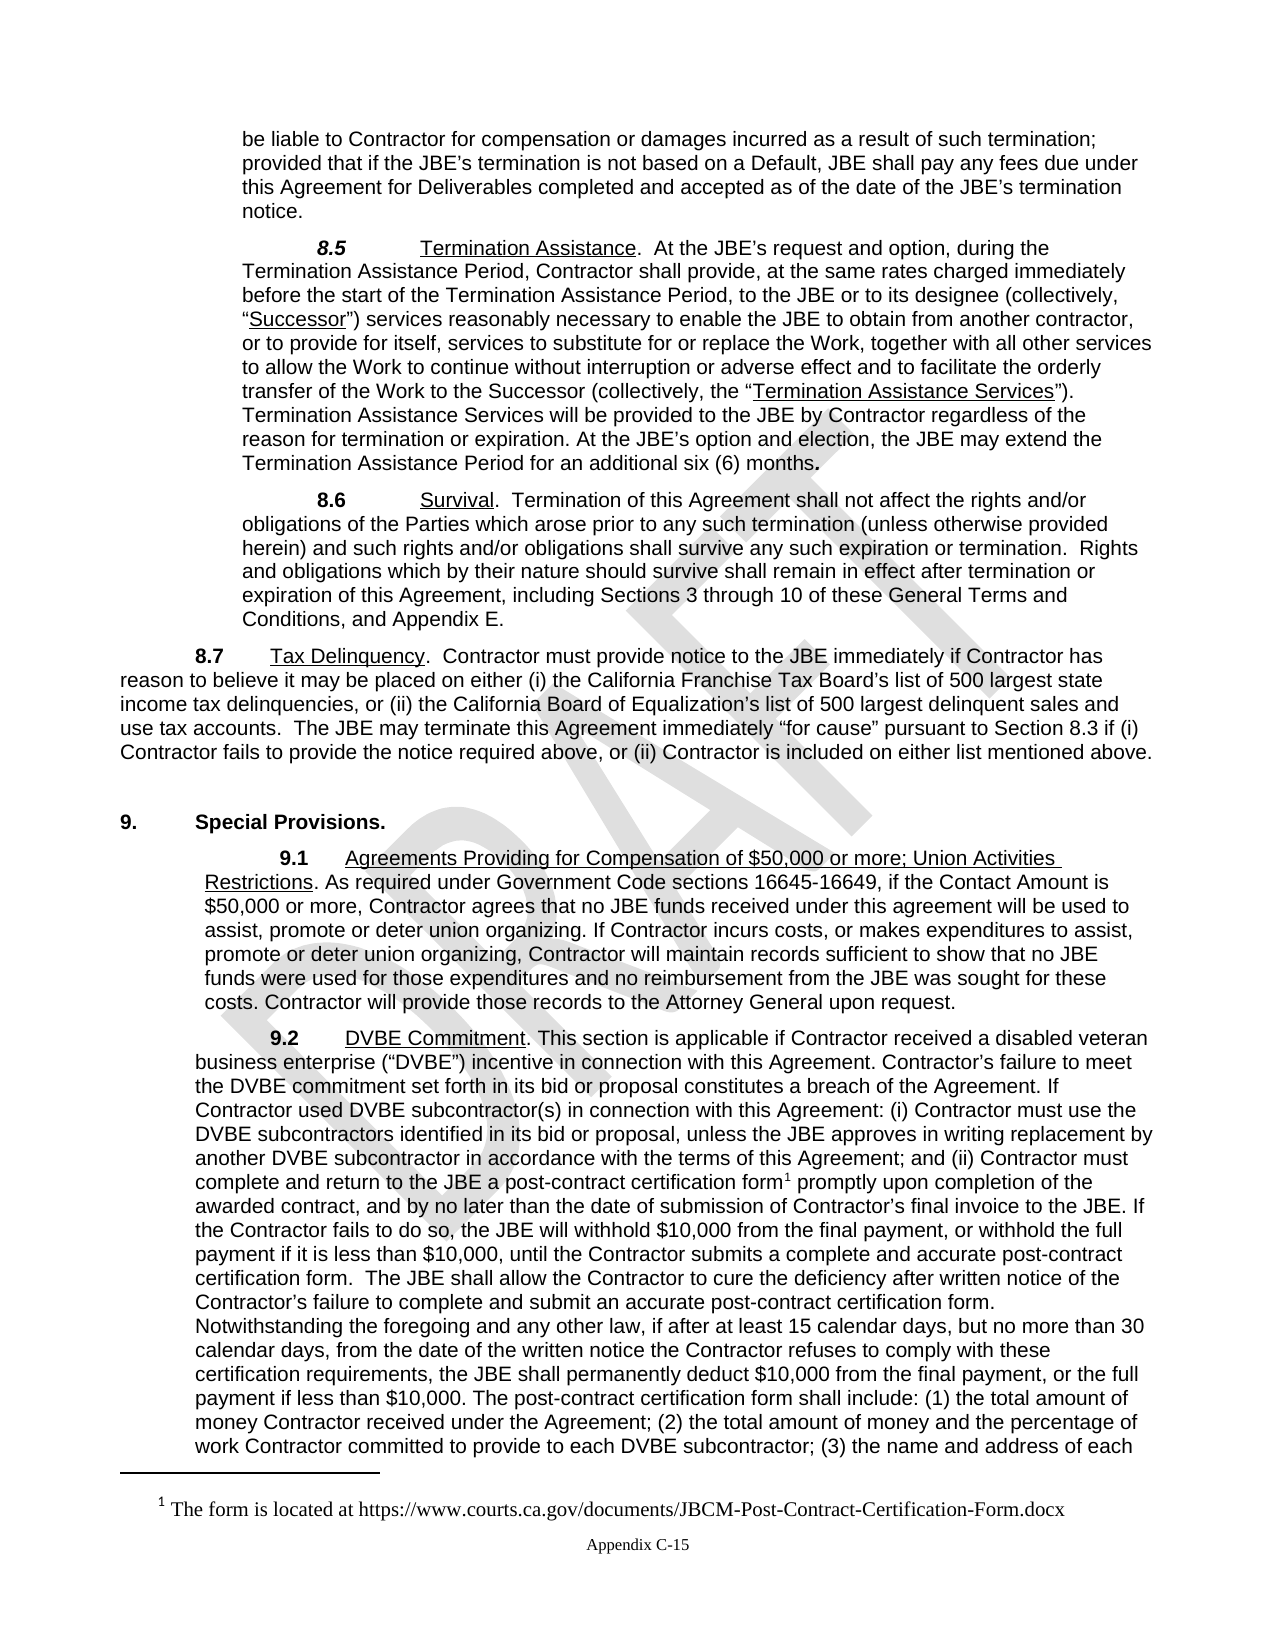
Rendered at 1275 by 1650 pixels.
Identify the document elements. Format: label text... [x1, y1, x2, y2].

list Special Provisions. [120, 809, 1155, 833]
subtitle Agreements Providing for Compensation of $50,000 or more; Union Activities Restrictions. As required under Government Code sections 16645-16649, if the Contact Amount is $50,000 or more, Contractor agrees that no JBE funds received under this agreement will be used to assist, promote or deter union organizing. If Contractor incurs costs, or makes expenditures to assist, promote or deter union organizing, Contractor will maintain records sufficient to show that no JBE funds were used for those expenditures and no reimbursement from the JBE was sought for these costs. Contractor will provide those records to the Attorney General upon request. [204, 846, 1155, 1014]
subtitle Tax Delinquency. Contractor must provide notice to the JBE immediately if Contractor has reason to believe it may be placed on either (i) the California Franchise Tax Board’s list of 500 largest state income tax delinquencies, or (ii) the California Board of Equalization’s list of 500 largest delinquent sales and use tax accounts. The JBE may terminate this Agreement immediately “for cause” pursuant to Section 8.3 if (i) Contractor fails to provide the notice required above, or (ii) Contractor is included on either list mentioned above. [120, 644, 1155, 797]
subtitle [242, 127, 1155, 223]
subtitle Survival. Termination of this Agreement shall not affect the rights and/or obligations of the Parties which arose prior to any such termination (unless otherwise provided herein) and such rights and/or obligations shall survive any such expiration or termination. Rights and obligations which by their nature should survive shall remain in effect after termination or expiration of this Agreement, including Sections 3 through 10 of these General Terms and Conditions, and Appendix E. [242, 487, 1155, 631]
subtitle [195, 1026, 1155, 1457]
subtitle Termination Assistance. At the JBE’s request and option, during the Termination Assistance Period, Contractor shall provide, at the same rates charged immediately before the start of the Termination Assistance Period, to the JBE or to its designee (collectively, “Successor”) services reasonably necessary to enable the JBE to obtain from another contractor, or to provide for itself, services to substitute for or replace the Work, together with all other services to allow the Work to continue without interruption or adverse effect and to facilitate the orderly transfer of the Work to the Successor (collectively, the “Termination Assistance Services”). Termination Assistance Services will be provided to the JBE by Contractor regardless of the reason for termination or expiration. At the JBE’s option and election, the JBE may extend the Termination Assistance Period for an additional six (6) months. [242, 235, 1155, 475]
